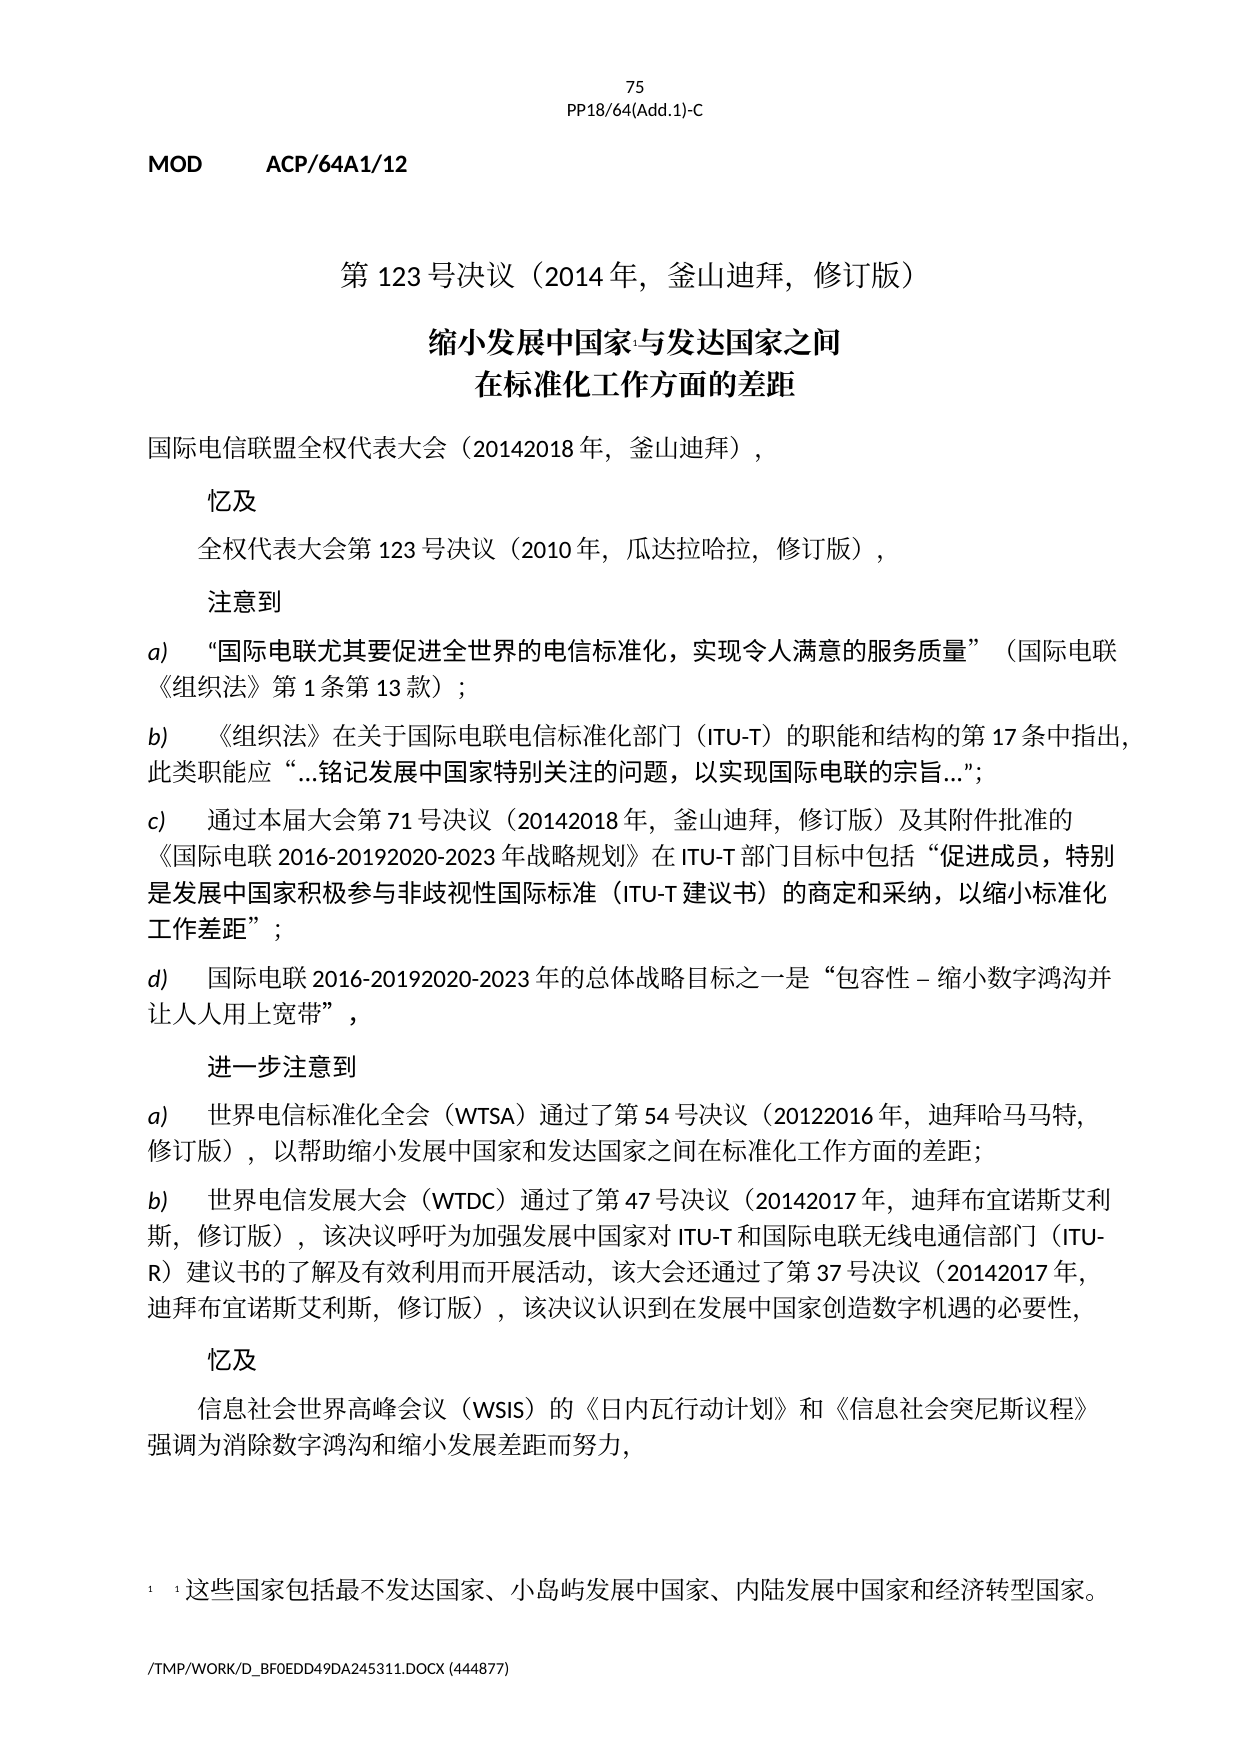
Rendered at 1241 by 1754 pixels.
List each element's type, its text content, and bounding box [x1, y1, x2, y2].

text 全权代表大会第123号决议（2010年，瓜达拉哈拉，修订版）， [148, 530, 1122, 566]
text 第 123 号决议（201年，，修订版） [148, 253, 1122, 295]
text 忆及 [207, 481, 1122, 518]
text 进一步注意到 [207, 1047, 1122, 1083]
text 注意到 [207, 583, 1122, 619]
text 信息社会世界高峰会议（WSIS）的《日内瓦行动计划》和《信息社会突尼斯议程》强调为消除数字鸿沟和缩小发展差距而努力， [148, 1389, 1122, 1461]
text b) 《组织法》在关于国际电联电信标准化部门（ITU-T）的职能和结构的第17条中指出，此类职能应“...铭记发展中国家特别关注的问题，以实现国际电联的宗旨...”； [148, 716, 1122, 788]
text 忆及 [207, 1341, 1122, 1377]
text d) 国际电联年的总体战略目标之一是“包容性 – 缩小数字鸿沟并让人人用上宽带”， [148, 958, 1122, 1031]
title 缩小发展中国家1与发达国家之间 在标准化工作方面的差距 [148, 320, 1122, 404]
title 国际电信联盟全权代表大会（年，）， [148, 429, 1122, 465]
text c) 通过本届大会第71号决议（年，，修订版）及其附件批准的《国际电联年战略规划》在ITU-T部门目标中包括“促进成员，特别是发展中国家积极参与非歧视性国际标准（ITU-T建议书）的商定和采纳，以缩小标准化工作差距”； [148, 801, 1122, 946]
text b) 世界电信发展大会（WTDC）通过了第47号决议（年，，修订版），该决议呼吁为加强发展中国家对ITU-T和国际电联无线电通信部门（ITU-R）建议书的了解及有效利用而开展活动，该大会还通过了第37号决议（年，，修订版），该决议认识到在发展中国家创造数字机遇的必要性， [148, 1180, 1122, 1324]
text MOD ACP/64A1/12 [148, 148, 1122, 178]
text a) 世界电信标准化全会（WTSA）通过了第54号决议（年，，修订版），以帮助缩小发展中国家和发达国家之间在标准化工作方面的差距； [148, 1096, 1122, 1168]
text a) “国际电联尤其要促进全世界的电信标准化，实现令人满意的服务质量”（国际电联《组织法》第1条第13款）； [148, 632, 1122, 704]
